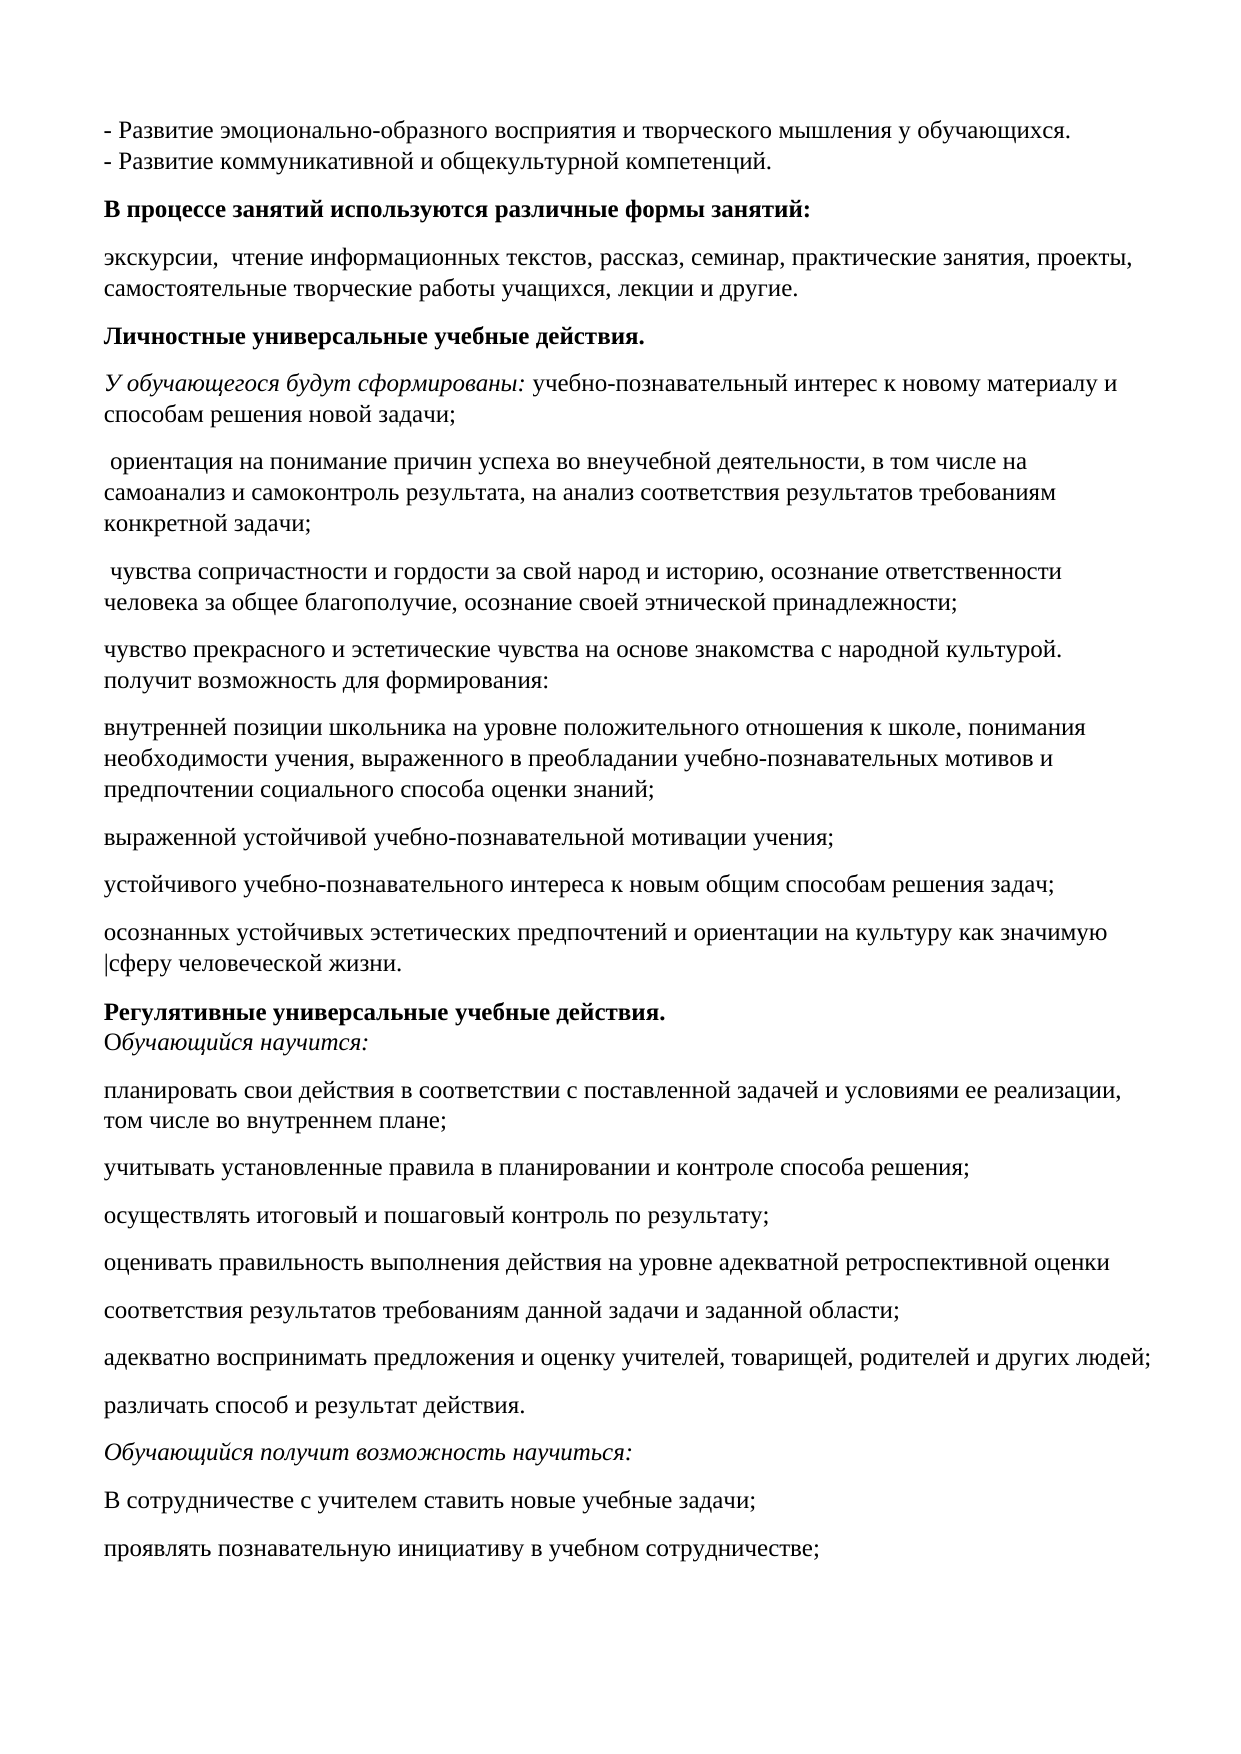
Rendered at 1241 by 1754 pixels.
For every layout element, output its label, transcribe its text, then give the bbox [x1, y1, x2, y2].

text выраженной устойчивой учебно-познавательной мотивации учения; [103, 822, 1163, 850]
subtitle В процессе занятий используются различные формы занятий: [103, 194, 1163, 223]
text |сферу человеческой жизни. [103, 950, 1163, 977]
text Обучающийся получит возможность научиться: [103, 1437, 1163, 1466]
subtitle Личностные универсальные учебные действия. [103, 321, 1163, 350]
text В сотрудничестве с учителем ставить новые учебные задачи; проявлять познавательную инициативу в учебном сотрудничестве; [103, 1485, 862, 1561]
list Развитие эмоционально-образного восприятия и творческого мышления у обучающихся. [103, 115, 1163, 144]
subtitle Регулятивные универсальные учебные действия. [103, 997, 1163, 1025]
text экскурсии, чтение информационных текстов, рассказ, семинар, практические занятия, проекты, самостоятельные творческие работы учащихся, лекции и другие. [103, 242, 1153, 302]
list Развитие коммуникативной и общекультурной компетенций. [103, 146, 1163, 175]
text внутренней позиции школьника на уровне положительного отношения к школе, понимания необходимости учения, выраженного в преобладании учебно-познавательных мотивов и предпочтении социального способа оценки знаний; [103, 712, 1088, 803]
text У обучающегося будут сформированы: учебно-познавательный интерес к новому материалу и способам решения новой задачи; [103, 368, 1119, 428]
text оценивать правильность выполнения действия на уровне адекватной ретроспективной оценки соответствия результатов требованиям данной задачи и заданной области; [103, 1247, 1112, 1323]
text учитывать установленные правила в планировании и контроле способа решения; осуществлять итоговый и пошаговый контроль по результату; [103, 1152, 972, 1229]
text чувства сопричастности и гордости за свой народ и историю, осознание ответственности человека за общее благополучие, осознание своей этнической принадлежности; [103, 556, 1064, 615]
text чувство прекрасного и эстетические чувства на основе знакомства с народной культурой. получит возможность для формирования: [103, 634, 1119, 693]
text устойчивого учебно-познавательного интереса к новым общим способам решения задач; осознанных устойчивых эстетических предпочтений и ориентации на культуру как значимую [103, 854, 1145, 950]
text Обучающийся научится: [103, 1027, 1163, 1056]
text ориентация на понимание причин успеха во внеучебной деятельности, в том числе на самоанализ и самоконтроль результата, на анализ соответствия результатов требованиям конкретной задачи; [103, 446, 1058, 537]
text планировать свои действия в соответствии с поставленной задачей и условиями ее реализации, том числе во внутреннем плане; [103, 1075, 1124, 1134]
text адекватно воспринимать предложения и оценку учителей, товарищей, родителей и других людей; различать способ и результат действия. [103, 1342, 1153, 1418]
